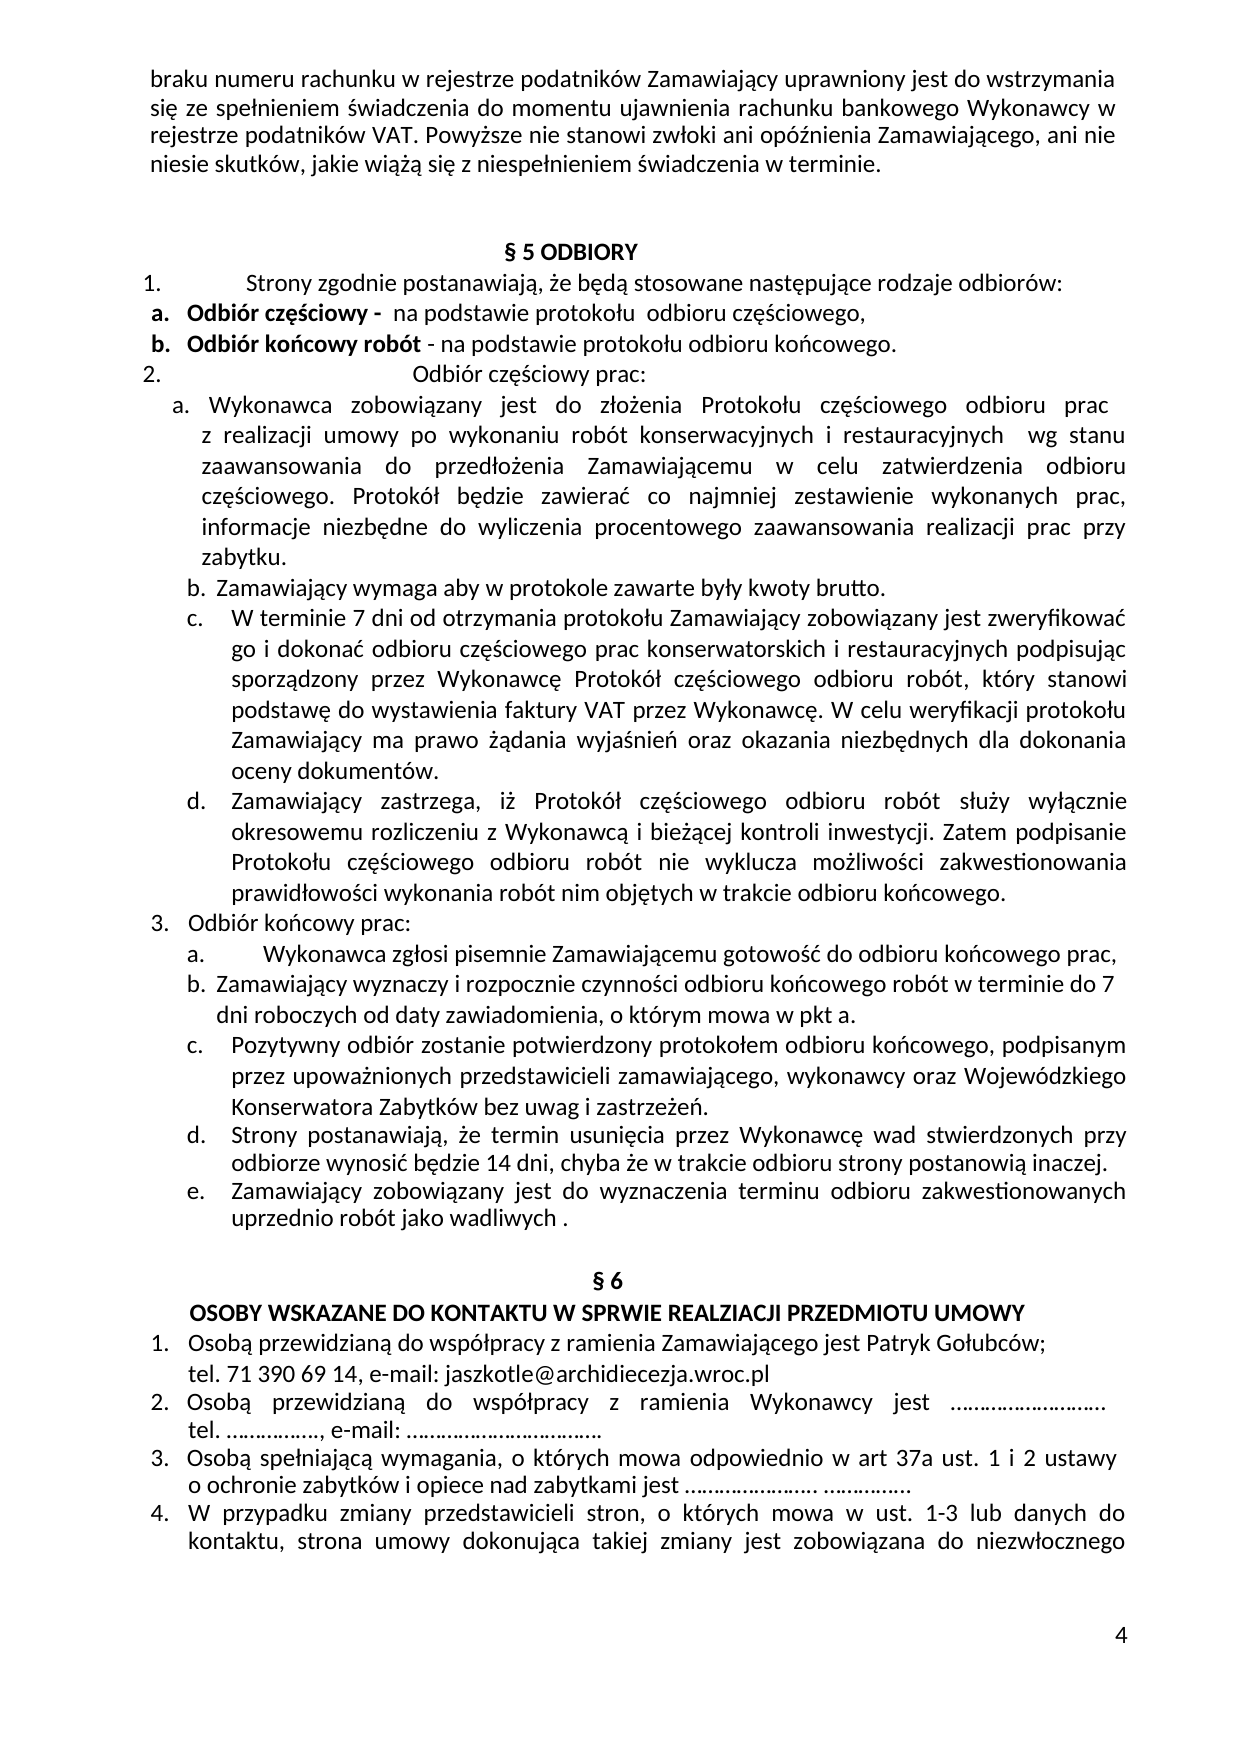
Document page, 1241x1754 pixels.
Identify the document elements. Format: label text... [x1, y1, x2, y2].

list Zamawiający zobowiązany jest do wyznaczenia terminu odbioru zakwestionowanych uprzednio robót jako wadliwych . [187, 1177, 1127, 1232]
list Strony zgodnie postanawiają, że będą stosowane następujące rodzaje odbiorów: [142, 267, 1127, 297]
list Odbiór końcowy robót - na podstawie protokołu odbioru końcowego. [151, 328, 1127, 358]
list Strony postanawiają, że termin usunięcia przez Wykonawcę wad stwierdzonych przy odbiorze wynosić będzie 14 dni, chyba że w trakcie odbioru strony postanowią inaczej. [187, 1122, 1127, 1177]
text § 6 [113, 1268, 1102, 1295]
list Wykonawca zgłosi pisemnie Zamawiającemu gotowość do odbioru końcowego prac, [172, 938, 1127, 969]
list Osobą spełniającą wymagania, o których mowa odpowiednio w art 37a ust. 1 i 2 ustawy o ochronie zabytków i opiece nad zabytkami jest ………………….. …………... [150, 1444, 1127, 1499]
text tel. 71 390 69 14, e-mail: jaszkotle@archidiecezja.wroc.pl [188, 1358, 1127, 1388]
text a. Wykonawca zobowiązany jest do złożenia Protokołu częściowego odbioru prac z realizacji umowy po wykonaniu robót konserwacyjnych i restauracyjnych wg stanu zaawansowania do przedłożenia Zamawiającemu w celu zatwierdzenia odbioru częściowego. Protokół będzie zawierać co najmniej zestawienie wykonanych prac, informacje niezbędne do wyliczenia procentowego zaawansowania realizacji prac przy zabytku. [172, 389, 1127, 572]
list Zamawiający wymaga aby w protokole zawarte były kwoty brutto. [187, 572, 1127, 602]
list Pozytywny odbiór zostanie potwierdzony protokołem odbioru końcowego, podpisanym przez upoważnionych przedstawicieli zamawiającego, wykonawcy oraz Wojewódzkiego Konserwatora Zabytków bez uwag i zastrzeżeń. [187, 1030, 1127, 1121]
list Odbiór końcowy prac: [150, 908, 1127, 938]
list Odbiór częściowy prac: [142, 358, 1127, 389]
list Osobą przewidzianą do współpracy z ramienia Zamawiającego jest Patryk Gołubców; [150, 1327, 1127, 1358]
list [150, 1499, 1126, 1555]
list Zamawiający zastrzega, iż Protokół częściowego odbioru robót służy wyłącznie okresowemu rozliczeniu z Wykonawcą i bieżącej kontroli inwestycji. Zatem podpisanie Protokołu częściowego odbioru robót nie wyklucza możliwości zakwestionowania prawidłowości wykonania robót nim objętych w trakcie odbioru końcowego. [187, 786, 1127, 908]
list Zamawiający wyznaczy i rozpocznie czynności odbioru końcowego robót w terminie do 7 dni roboczych od daty zawiadomienia, o którym mowa w pkt a. [187, 969, 1127, 1030]
list W terminie 7 dni od otrzymania protokołu Zamawiający zobowiązany jest zweryfikować go i dokonać odbioru częściowego prac konserwatorskich i restauracyjnych podpisując sporządzony przez Wykonawcę Protokół częściowego odbioru robót, który stanowi podstawę do wystawienia faktury VAT przez Wykonawcę. W celu weryfikacji protokołu Zamawiający ma prawo żądania wyjaśnień oraz okazania niezbędnych dla dokonania oceny dokumentów. [187, 602, 1127, 786]
list Osobą przewidzianą do współpracy z ramienia Wykonawcy jest ……………………… tel. ……………., e-mail: ……………………………. [150, 1389, 1127, 1444]
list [113, 66, 1117, 178]
text OSOBY WSKAZANE DO KONTAKTU W SPRWIE REALZIACJI PRZEDMIOTU UMOWY [113, 1300, 1102, 1327]
text § 5 ODBIORY [349, 236, 793, 267]
list Odbiór częściowy - na podstawie protokołu odbioru częściowego, [151, 297, 1127, 328]
